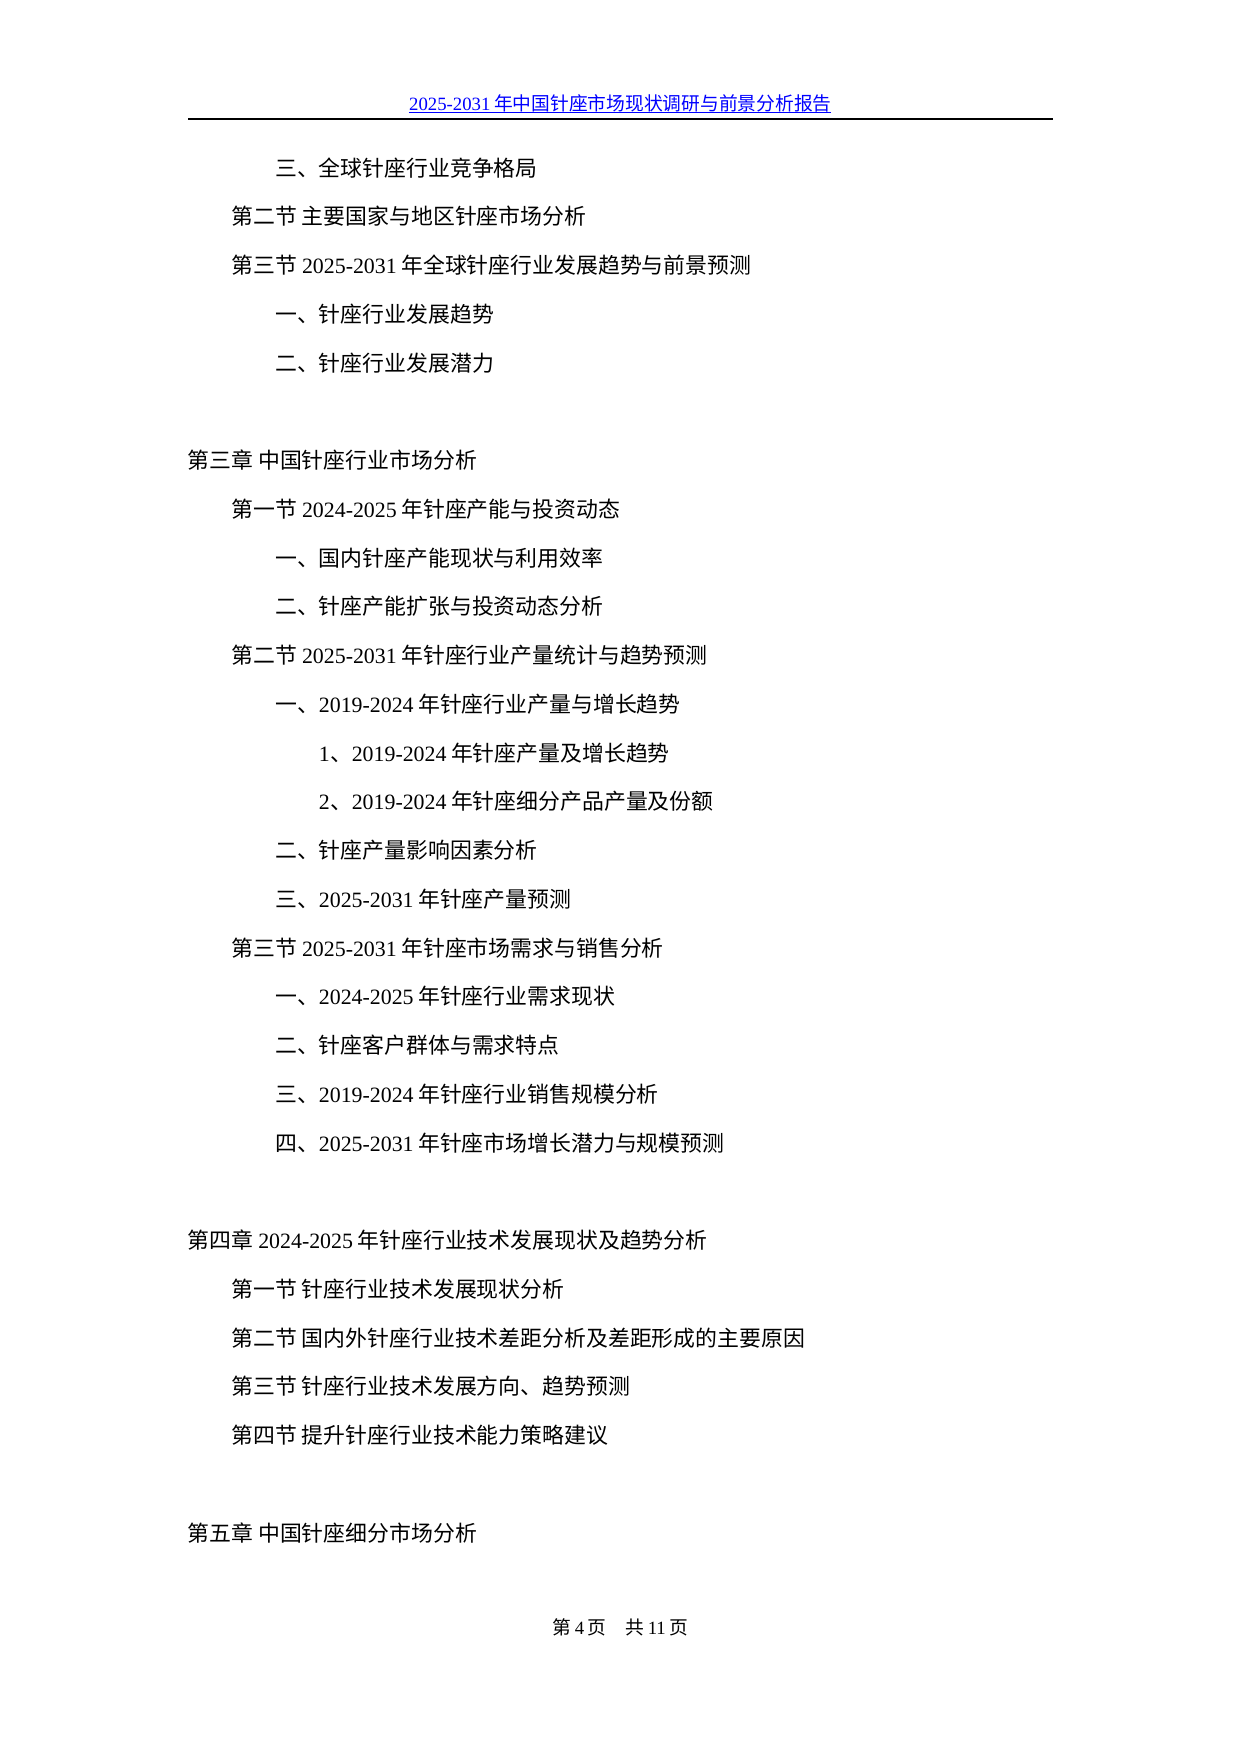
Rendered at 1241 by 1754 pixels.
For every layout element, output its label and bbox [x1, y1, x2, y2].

text [187, 150, 1053, 1548]
